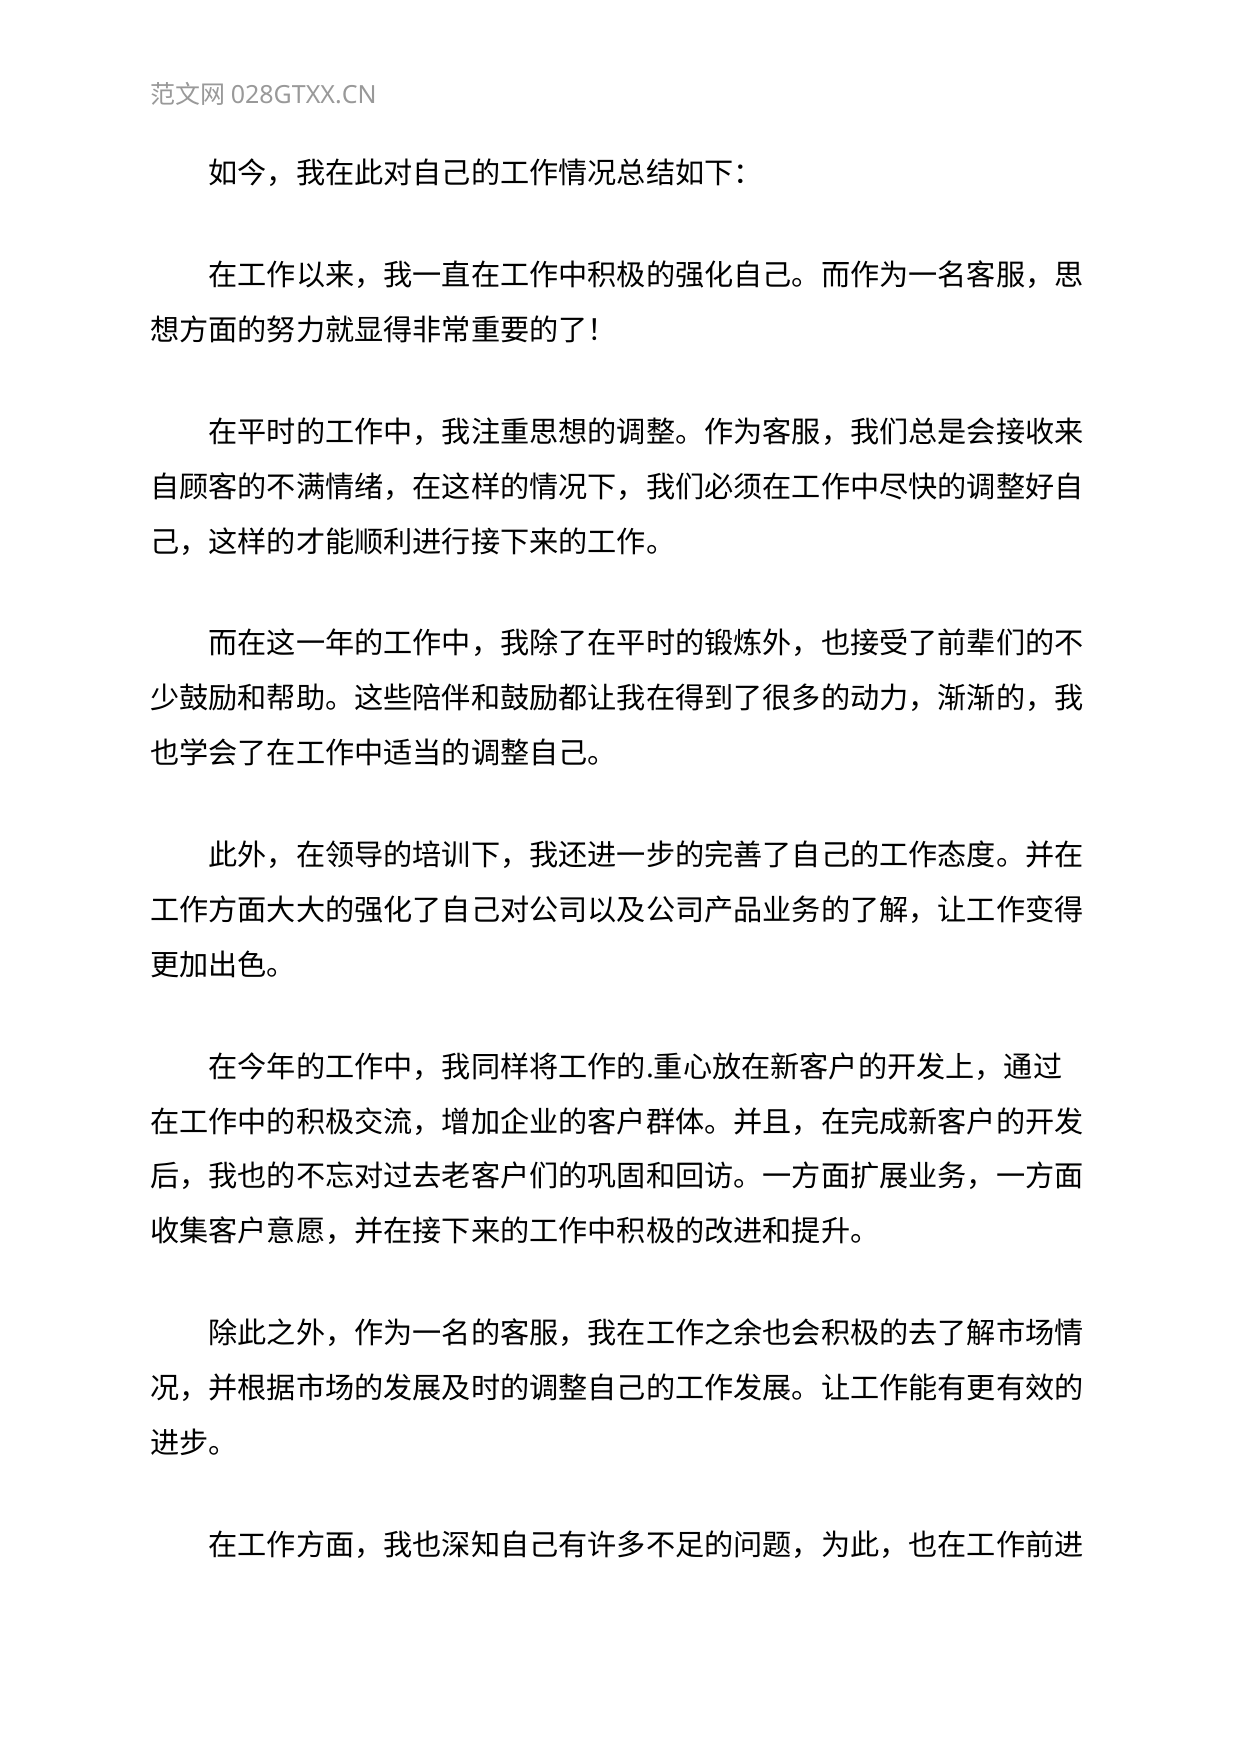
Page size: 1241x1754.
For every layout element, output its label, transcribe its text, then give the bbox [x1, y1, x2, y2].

text 除此之外，作为一名的客服，我在工作之余也会积极的去了解市场情况，并根据市场的发展及时的调整自己的工作发展。让工作能有更有效的进步。 [150, 1310, 1090, 1462]
text 如今，我在此对自己的工作情况总结如下： [150, 150, 1090, 192]
text 此外，在领导的培训下，我还进一步的完善了自己的工作态度。并在工作方面大大的强化了自己对公司以及公司产品业务的了解，让工作变得更加出色。 [150, 832, 1090, 984]
text 在工作以来，我一直在工作中积极的强化自己。而作为一名客服，思想方面的努力就显得非常重要的了！ [150, 252, 1090, 349]
text 而在这一年的工作中，我除了在平时的锻炼外，也接受了前辈们的不少鼓励和帮助。这些陪伴和鼓励都让我在得到了很多的动力，渐渐的，我也学会了在工作中适当的调整自己。 [150, 620, 1090, 772]
text 在今年的工作中，我同样将工作的.重心放在新客户的开发上，通过在工作中的积极交流，增加企业的客户群体。并且，在完成新客户的开发后，我也的不忘对过去老客户们的巩固和回访。一方面扩展业务，一方面收集客户意愿，并在接下来的工作中积极的改进和提升。 [150, 1043, 1090, 1250]
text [150, 1521, 1090, 1563]
text 在平时的工作中，我注重思想的调整。作为客服，我们总是会接收来自顾客的不满情绪，在这样的情况下，我们必须在工作中尽快的调整好自己，这样的才能顺利进行接下来的工作。 [150, 408, 1090, 561]
